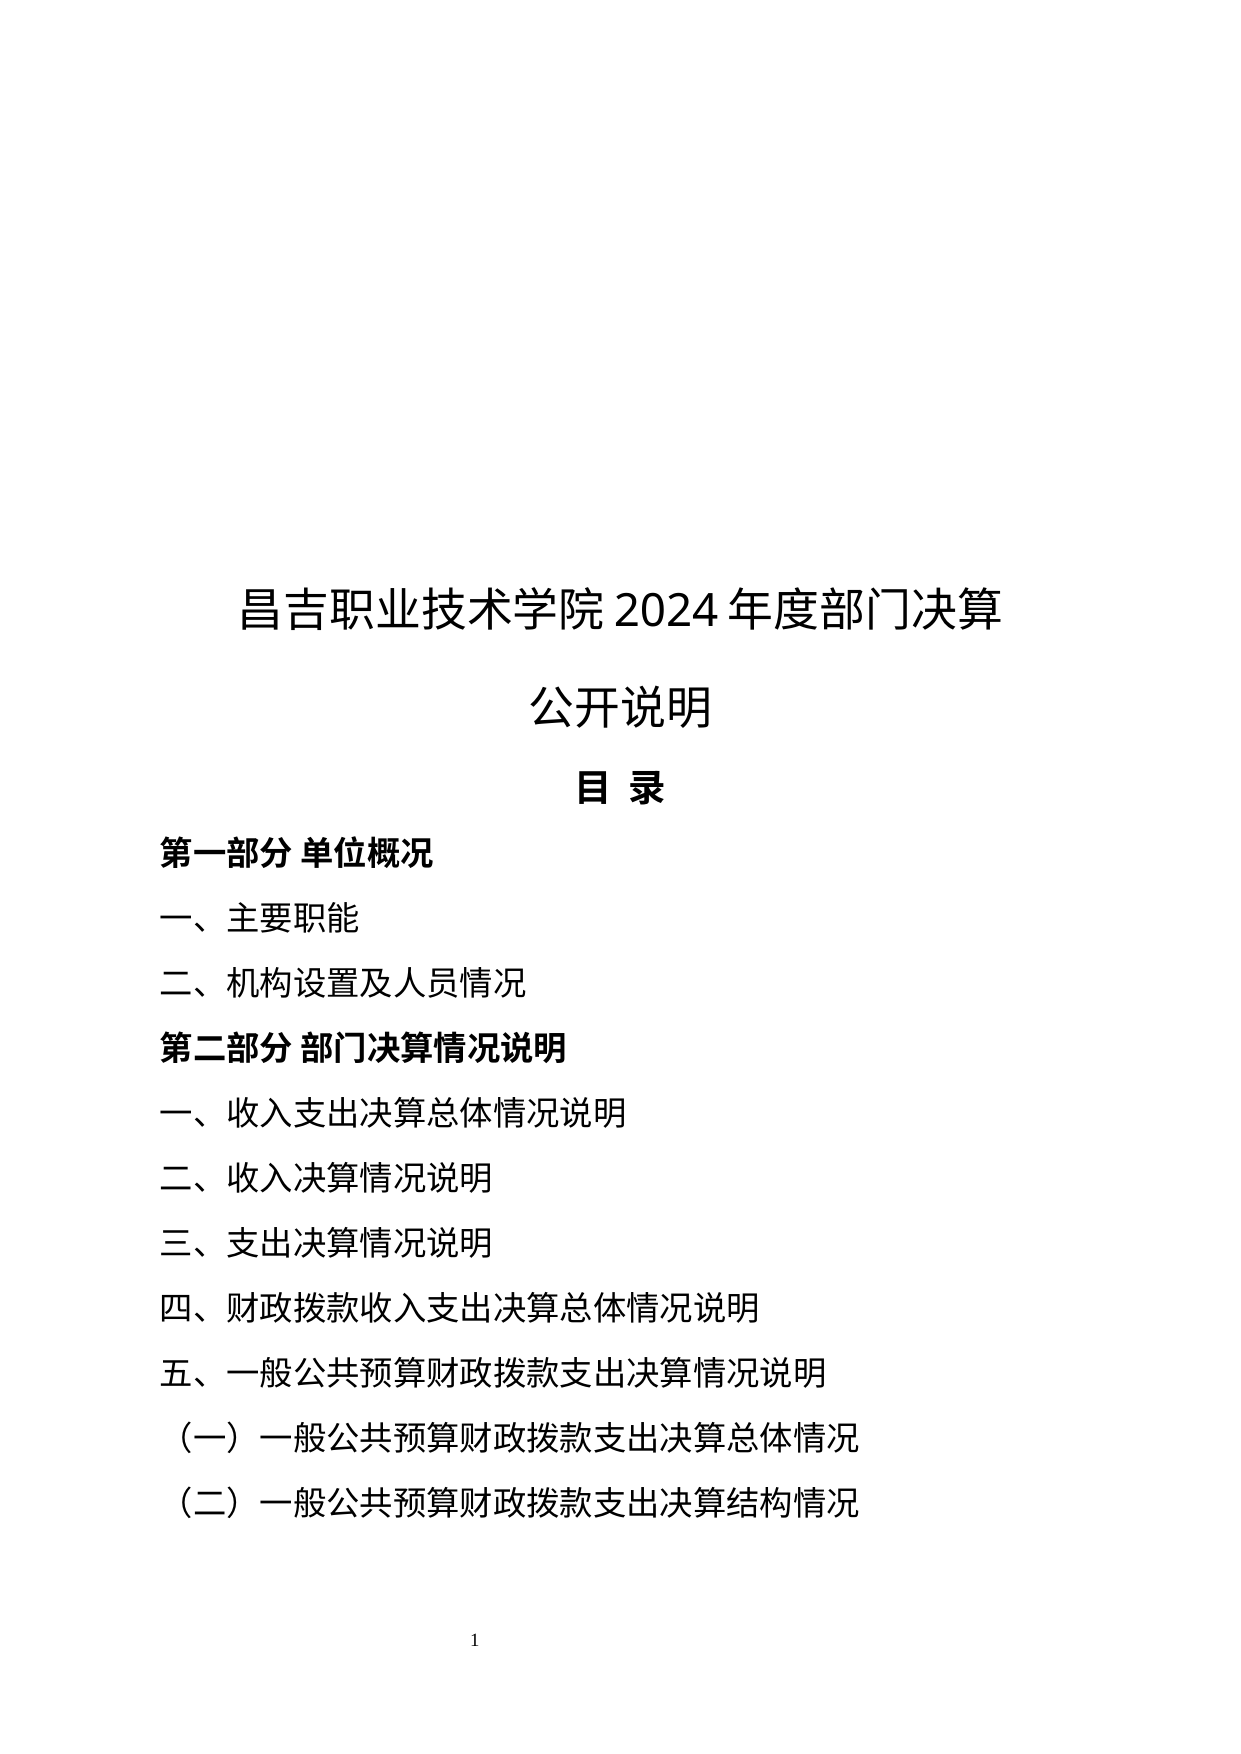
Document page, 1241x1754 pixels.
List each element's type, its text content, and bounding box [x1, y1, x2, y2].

text 五、一般公共预算财政拨款支出决算情况说明 [159, 1338, 1081, 1403]
text 昌吉职业技术学院2024年度部门决算 [159, 558, 1081, 655]
text （一）一般公共预算财政拨款支出决算总体情况 [159, 1403, 1081, 1468]
text 一、收入支出决算总体情况说明 [159, 1078, 1081, 1143]
text 第二部分 部门决算情况说明 [159, 1013, 1081, 1078]
text 四、财政拨款收入支出决算总体情况说明 [159, 1273, 1081, 1338]
text 第一部分 单位概况 [159, 818, 1081, 883]
text 二、收入决算情况说明 [159, 1143, 1081, 1208]
text 二、机构设置及人员情况 [159, 948, 1081, 1013]
text 目 录 [159, 753, 1081, 818]
text 公开说明 [159, 655, 1081, 753]
text （二）一般公共预算财政拨款支出决算结构情况 [159, 1468, 1081, 1533]
text 三、支出决算情况说明 [159, 1208, 1081, 1273]
text 一、主要职能 [159, 883, 1081, 948]
